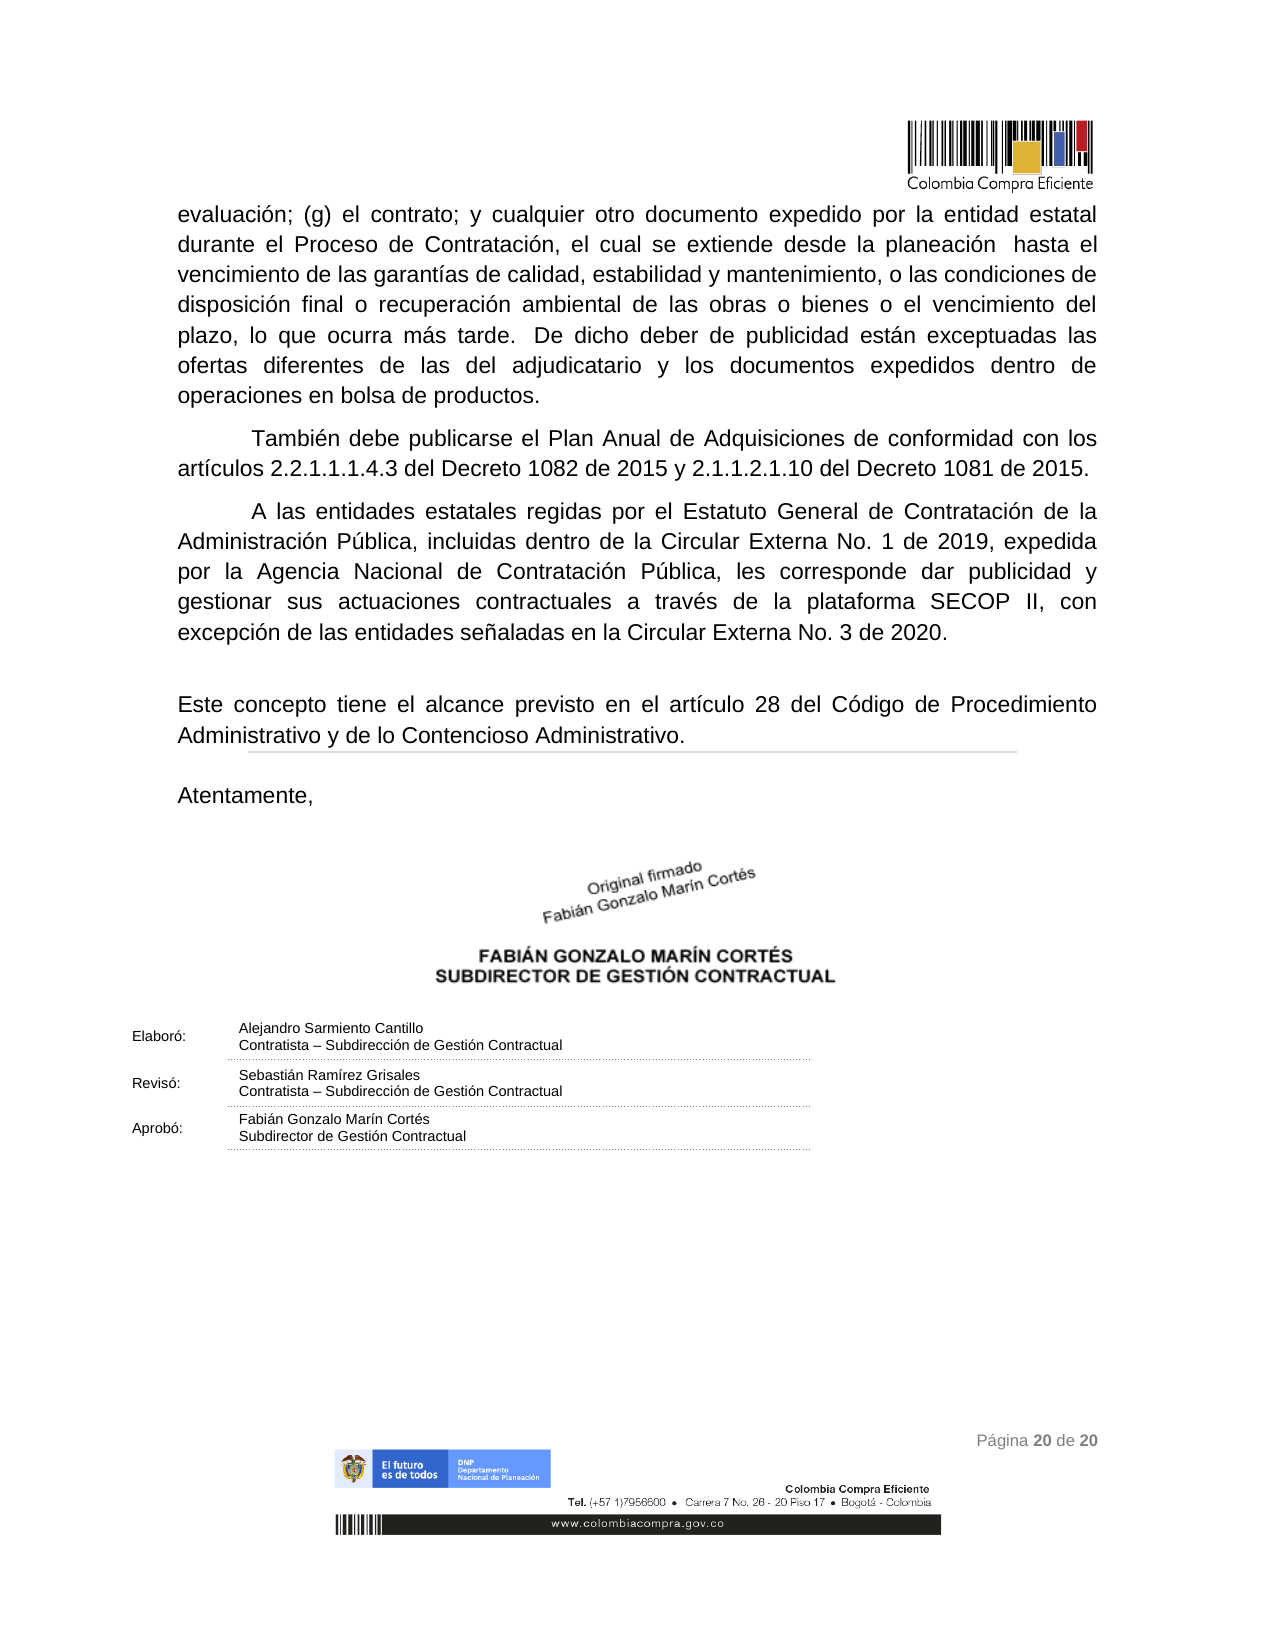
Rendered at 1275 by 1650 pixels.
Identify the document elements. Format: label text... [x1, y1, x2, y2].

table_header Alejandro Sarmiento Cantillo Contratista – Subdirección de Gestión Contractual [228, 1014, 809, 1059]
picture [899, 114, 1099, 196]
table_header Elaboró: [121, 1014, 227, 1059]
picture [334, 1449, 942, 1535]
picture [410, 835, 866, 998]
text A las entidades estatales regidas por el Estatuto General de Contratación de la Administración Pública, incluidas dentro de la Circular Externa No. 1 de 2019, expedida por la Agencia Nacional de Contratación Pública, les corresponde dar publicidad y gestionar sus actuaciones contractuales a través de la plataforma SECOP II, con excepción de las entidades señaladas en la Circular Externa No. 3 de 2020. [177, 498, 1098, 645]
text También debe publicarse el Plan Anual de Adquisiciones de conformidad con los artículos 2.2.1.1.1.4.3 del Decreto 1082 de 2015 y 2.1.1.2.1.10 del Decreto 1081 de 2015. [177, 425, 1098, 481]
table_cell Sebastián Ramírez Grisales Contratista – Subdirección de Gestión Contractual [228, 1059, 809, 1106]
table_cell Fabián Gonzalo Marín Cortés Subdirector de Gestión Contractual [228, 1106, 809, 1148]
text Este concepto tiene el alcance previsto en el artículo 28 del Código de Procedimiento Administrativo y de lo Contencioso Administrativo. [177, 691, 1098, 748]
text Atentamente, [177, 782, 1098, 808]
table_cell Aprobó: [121, 1106, 227, 1148]
table_cell Revisó: [121, 1059, 227, 1106]
